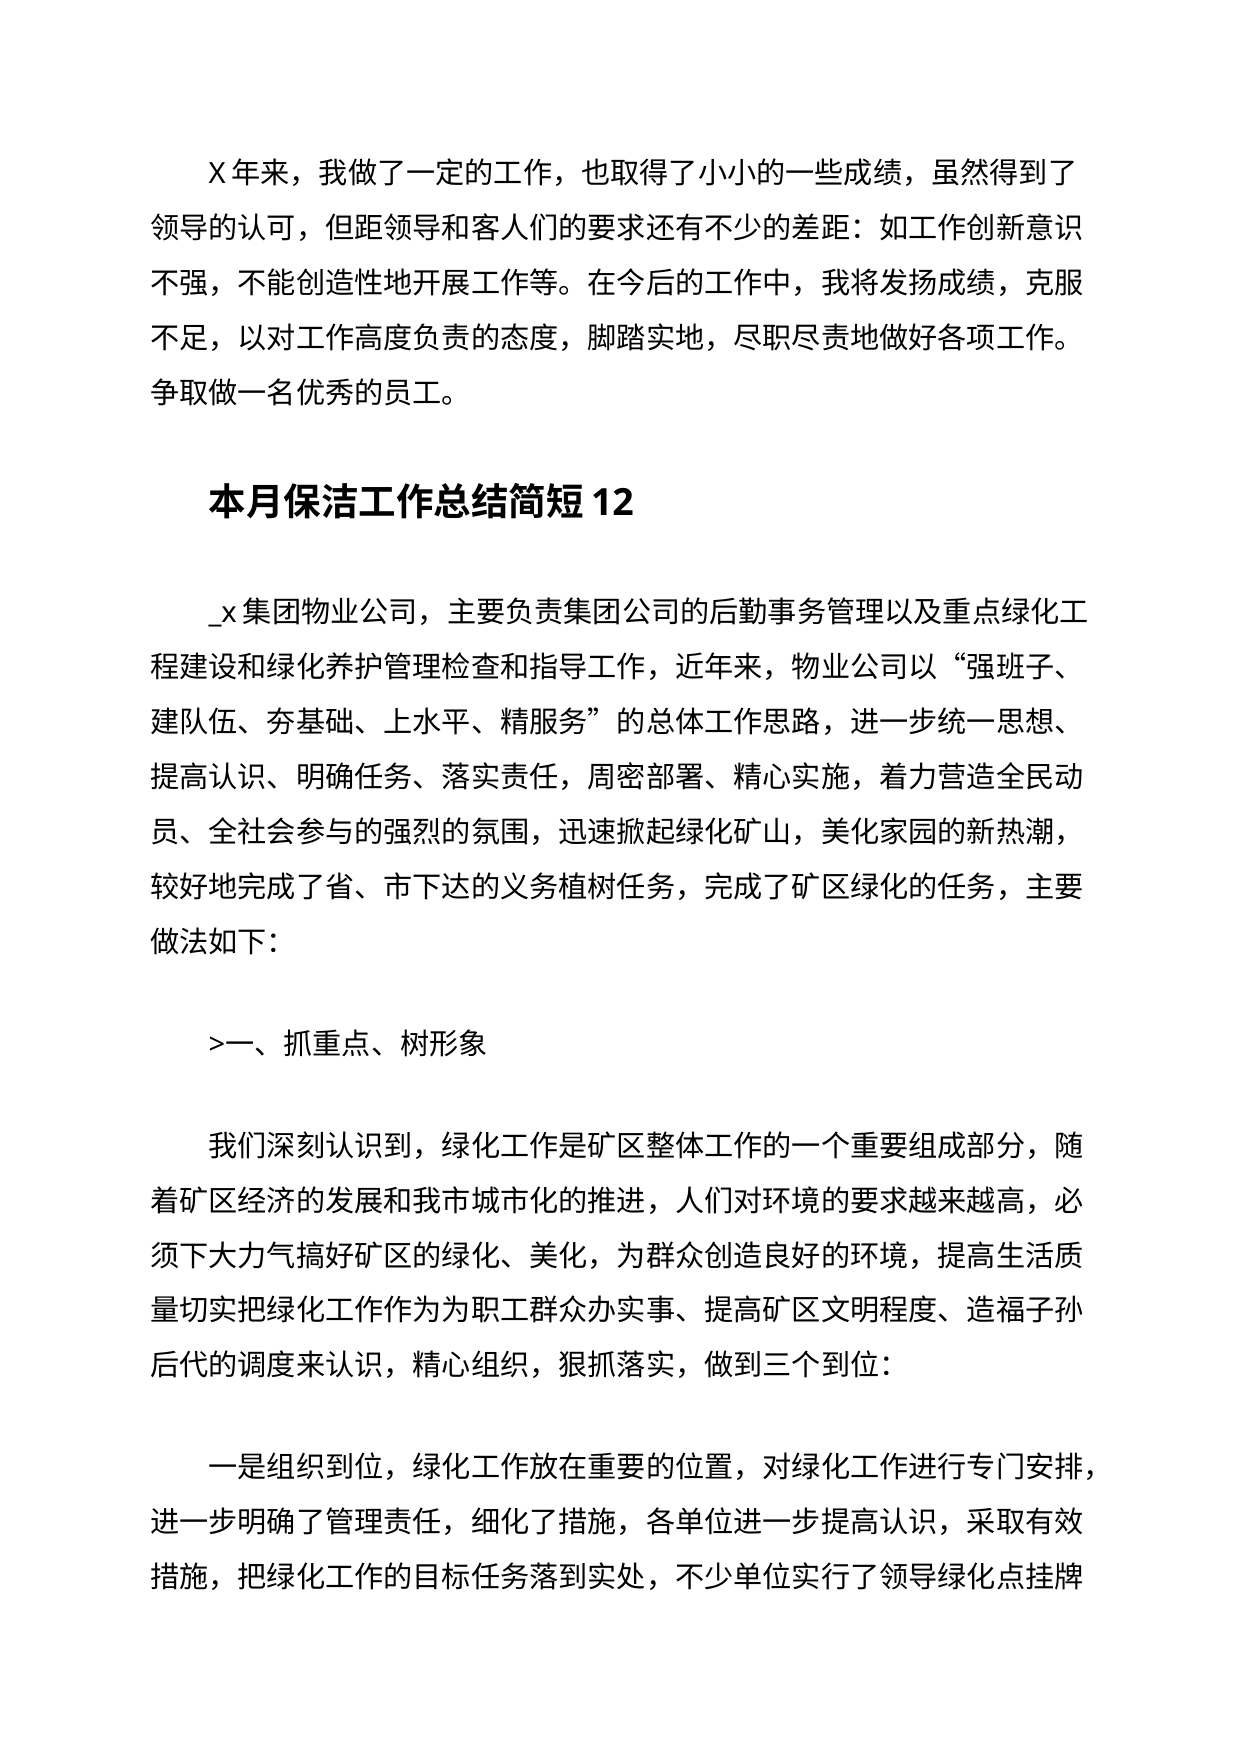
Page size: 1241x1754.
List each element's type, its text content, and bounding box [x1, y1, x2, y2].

text _x集团物业公司，主要负责集团公司的后勤事务管理以及重点绿化工程建设和绿化养护管理检查和指导工作，近年来，物业公司以“强班子、建队伍、夯基础、上水平、精服务”的总体工作思路，进一步统一思想、提高认识、明确任务、落实责任，周密部署、精心实施，着力营造全民动员、全社会参与的强烈的氛围，迅速掀起绿化矿山，美化家园的新热潮，较好地完成了省、市下达的义务植树任务，完成了矿区绿化的任务，主要做法如下： [150, 589, 1090, 961]
text 我们深刻认识到，绿化工作是矿区整体工作的一个重要组成部分，随着矿区经济的发展和我市城市化的推进，人们对环境的要求越来越高，必须下大力气搞好矿区的绿化、美化，为群众创造良好的环境，提高生活质量切实把绿化工作作为为职工群众办实事、提高矿区文明程度、造福子孙后代的调度来认识，精心组织，狠抓落实，做到三个到位： [150, 1122, 1090, 1384]
text 本月保洁工作总结简短12 [150, 471, 1090, 526]
text X年来，我做了一定的工作，也取得了小小的一些成绩，虽然得到了领导的认可，但距领导和客人们的要求还有不少的差距：如工作创新意识不强，不能创造性地开展工作等。在今后的工作中，我将发扬成绩，克服不足，以对工作高度负责的态度，脚踏实地，尽职尽责地做好各项工作。争取做一名优秀的员工。 [150, 150, 1090, 412]
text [150, 1444, 1090, 1596]
text >一、抓重点、树形象 [150, 1020, 1090, 1063]
